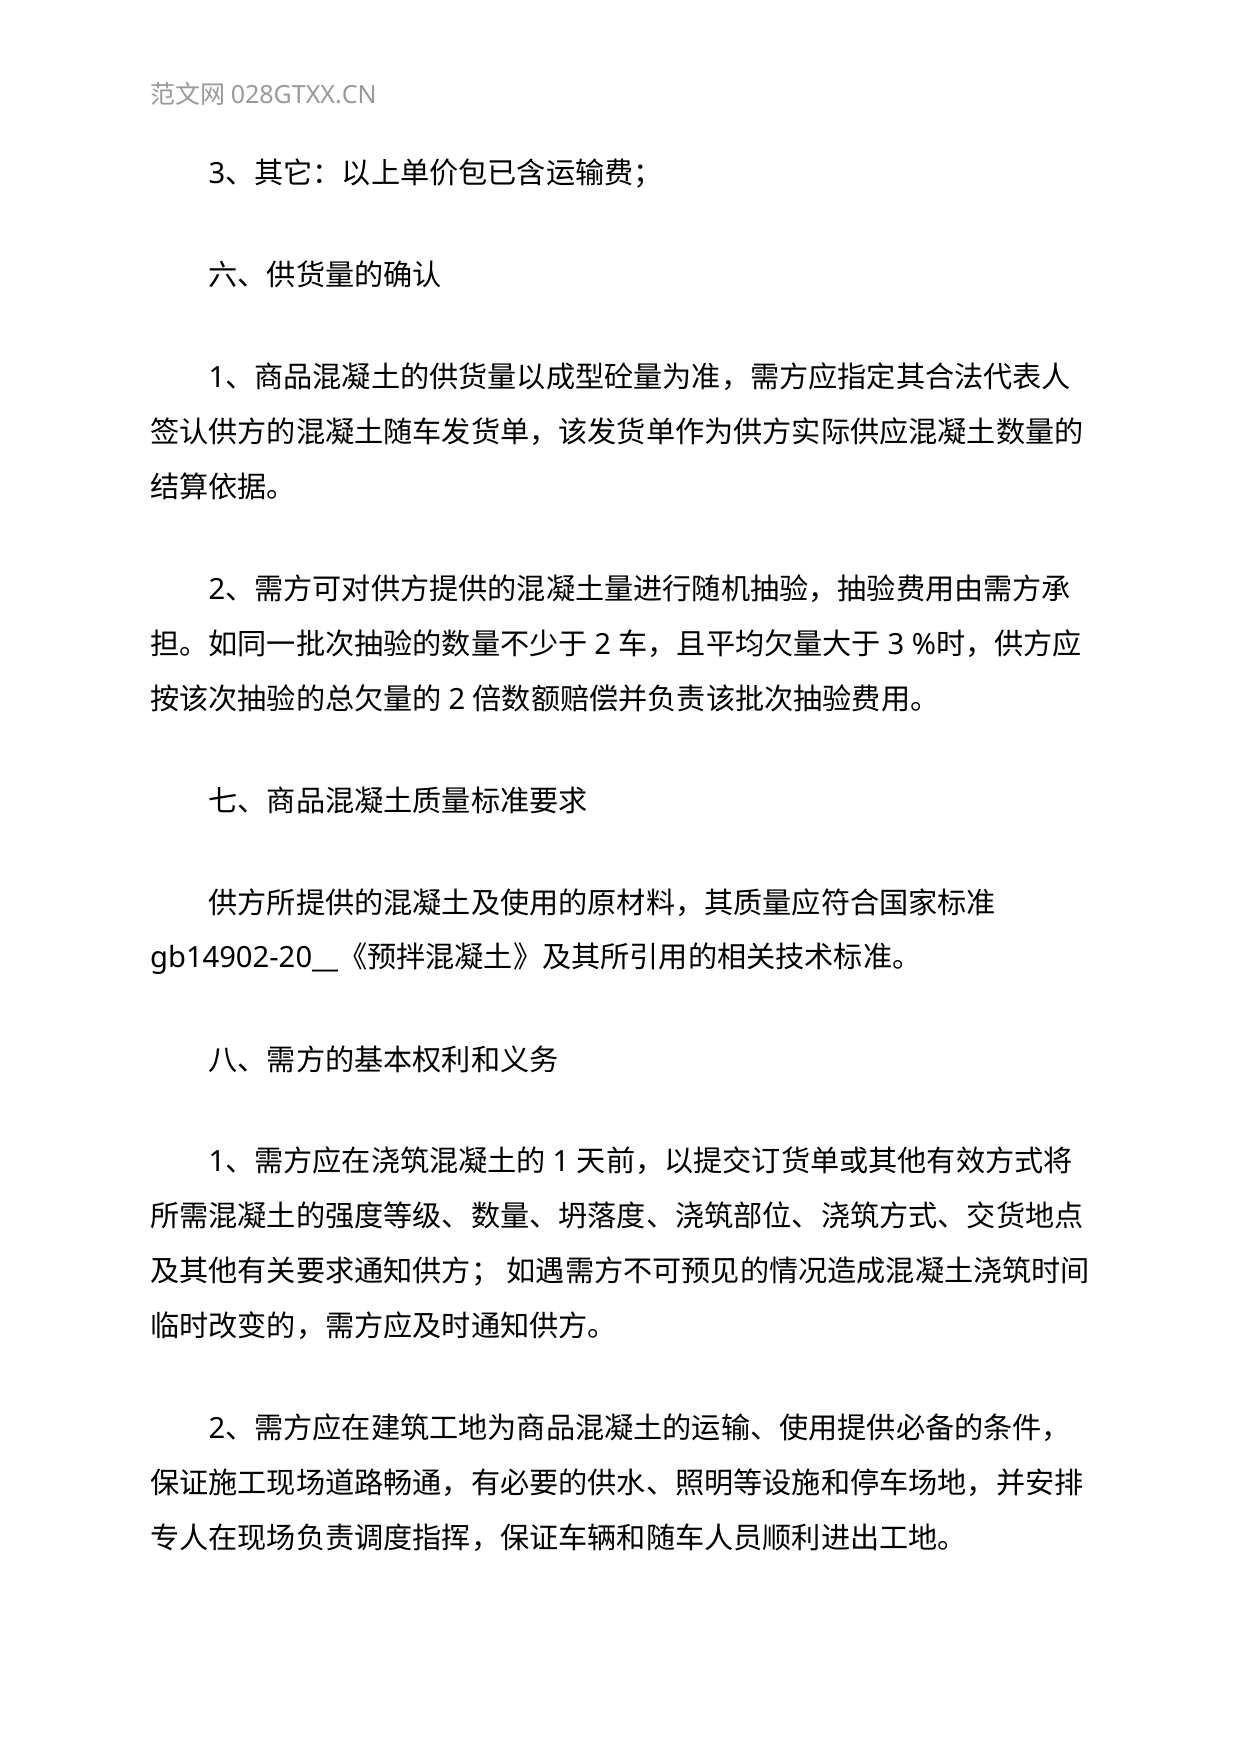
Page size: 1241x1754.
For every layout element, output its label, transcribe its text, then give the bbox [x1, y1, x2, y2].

text 七、商品混凝土质量标准要求 [150, 777, 1090, 820]
text 供方所提供的混凝土及使用的原材料，其质量应符合国家标准gb14902-20__《预拌混凝土》及其所引用的相关技术标准。 [150, 879, 1090, 976]
text 3、其它：以上单价包已含运输费； [150, 150, 1090, 192]
text 六、供货量的确认 [150, 252, 1090, 294]
text 1、需方应在浇筑混凝土的 1 天前，以提交订货单或其他有效方式将所需混凝土的强度等级、数量、坍落度、浇筑部位、浇筑方式、交货地点及其他有关要求通知供方； 如遇需方不可预见的情况造成混凝土浇筑时间临时改变的，需方应及时通知供方。 [150, 1138, 1090, 1345]
text 2、需方可对供方提供的混凝土量进行随机抽验，抽验费用由需方承担。如同一批次抽验的数量不少于 2 车，且平均欠量大于 3 %时，供方应按该次抽验的总欠量的 2 倍数额赔偿并负责该批次抽验费用。 [150, 565, 1090, 718]
text 1、商品混凝土的供货量以成型砼量为准，需方应指定其合法代表人签认供方的混凝土随车发货单，该发货单作为供方实际供应混凝土数量的结算依据。 [150, 354, 1090, 506]
text 2、需方应在建筑工地为商品混凝土的运输、使用提供必备的条件，保证施工现场道路畅通，有必要的供水、照明等设施和停车场地，并安排专人在现场负责调度指挥，保证车辆和随车人员顺利进出工地。 [150, 1404, 1090, 1557]
text 八、需方的基本权利和义务 [150, 1036, 1090, 1078]
